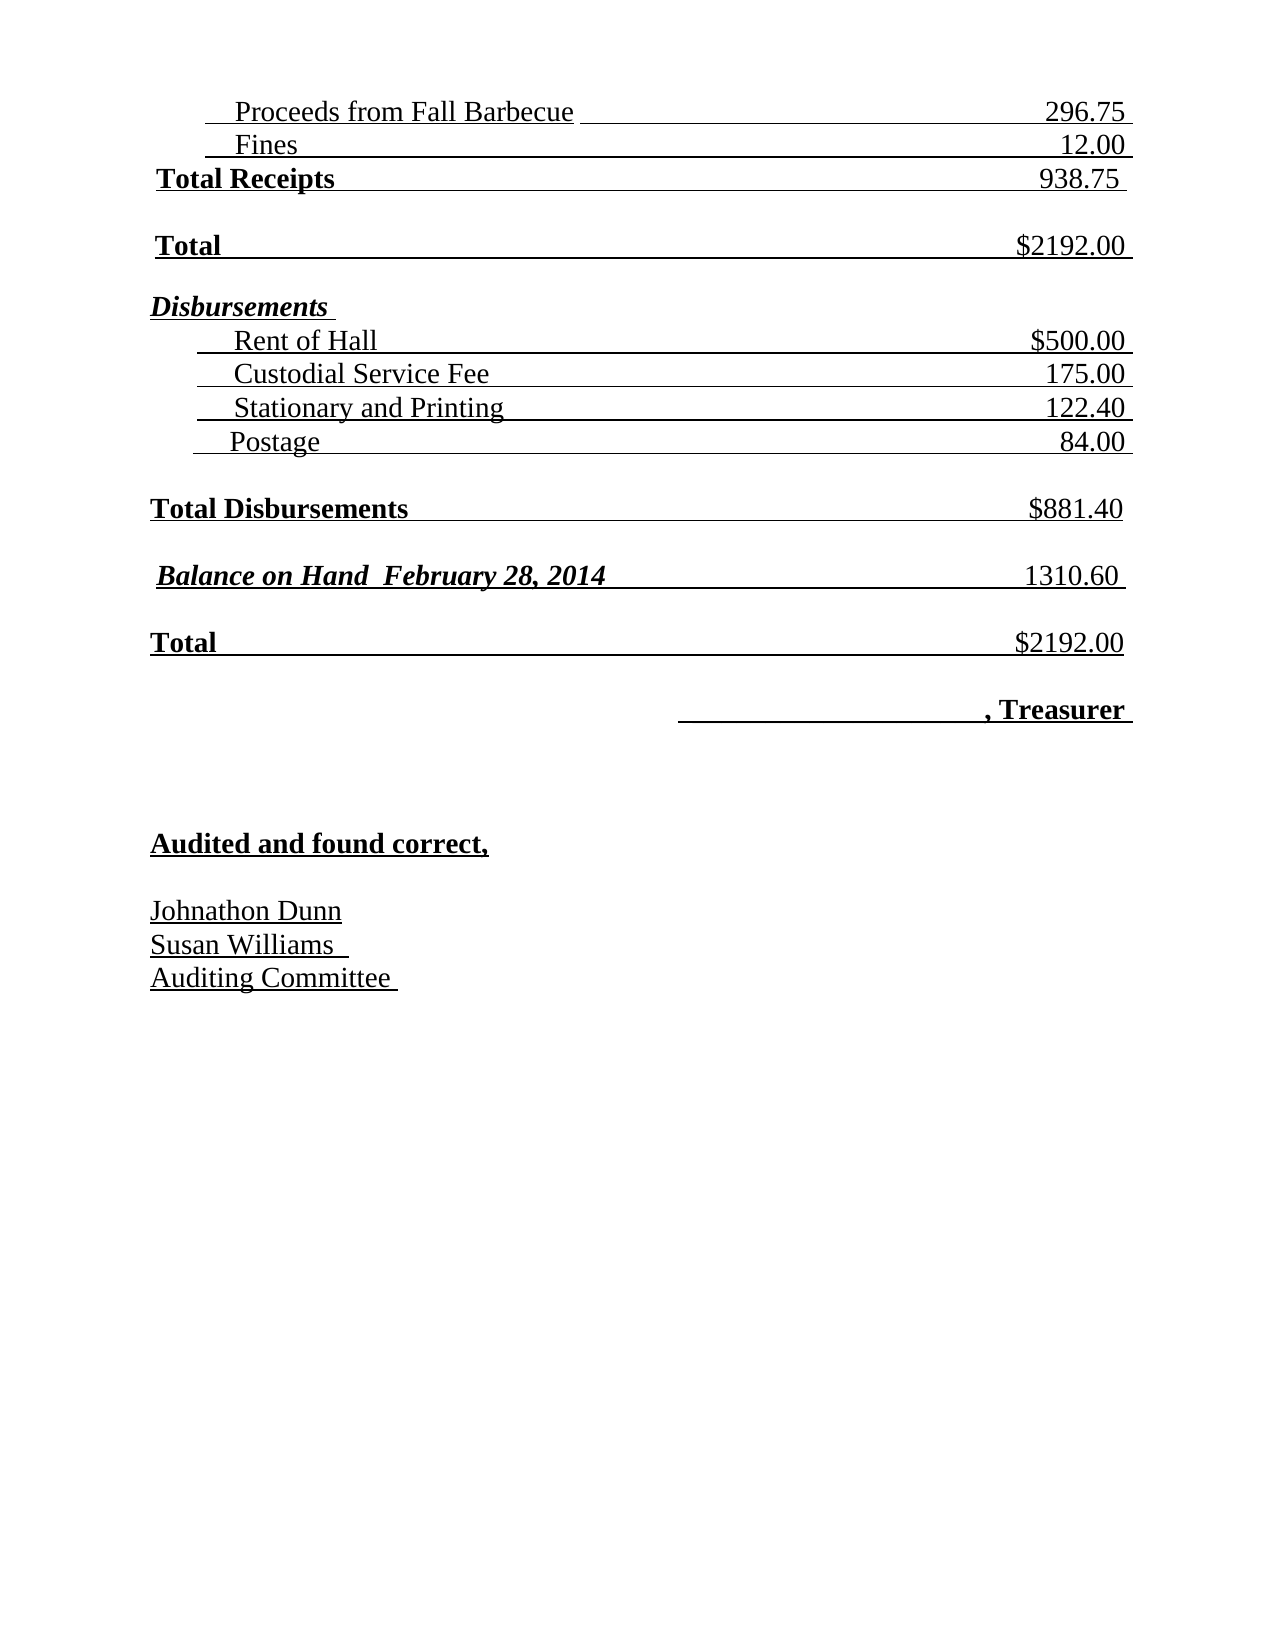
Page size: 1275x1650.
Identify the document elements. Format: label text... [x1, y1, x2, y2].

text Total Receipts 938.75 [150, 161, 1125, 194]
text Johnathon Dunn [150, 893, 1125, 927]
text ____________________, Treasurer [225, 692, 1125, 726]
text Custodial Service Fee 175.00 [150, 357, 1125, 390]
text Auditing Committee [150, 960, 1125, 994]
text Audited and found correct, [150, 826, 1125, 860]
text Proceeds from Fall Barbecue 296.75 [150, 94, 1125, 127]
text Rent of Hall $500.00 [150, 323, 1125, 357]
text Disbursements [150, 289, 1125, 323]
text Total $2192.00 [150, 228, 1125, 261]
text Total $2192.00 [150, 625, 1125, 658]
text Total Disbursements $881.40 [150, 491, 1125, 524]
text Balance on Hand February 28, 2014 1310.60 [150, 558, 1125, 591]
text Postage 84.00 [150, 424, 1125, 457]
text Stationary and Printing 122.40 [150, 390, 1125, 424]
text Fines 12.00 [150, 127, 1125, 161]
text Susan Williams [150, 927, 1125, 960]
